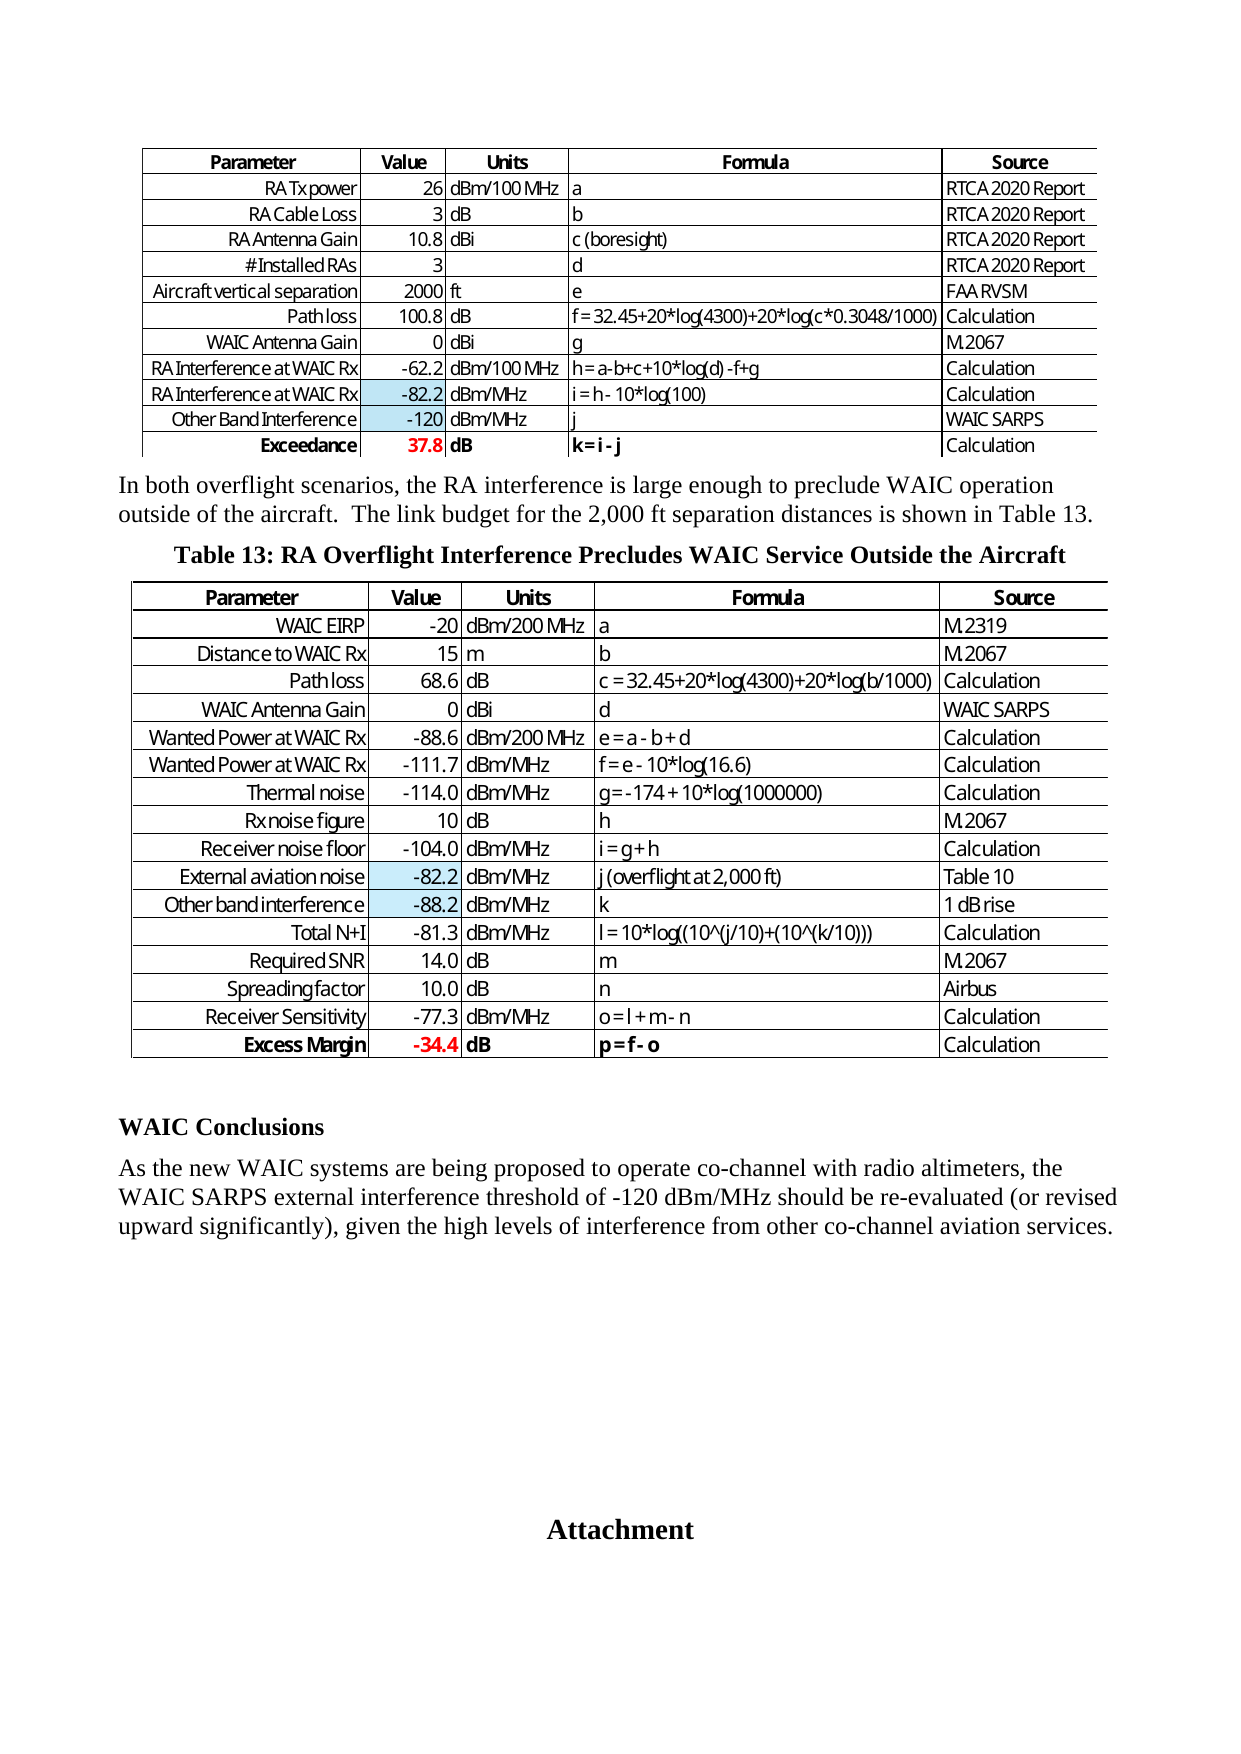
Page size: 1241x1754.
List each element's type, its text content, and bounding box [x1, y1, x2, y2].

text WAIC Conclusions [118, 1112, 1122, 1141]
title Attachment [118, 1512, 1122, 1546]
text In both overflight scenarios, the RA interference is large enough to preclude WAIC operation outside of the aircraft. The link budget for the 2,000 ft separation distances is shown in Table 13. [118, 470, 1122, 528]
text Table 13: RA Overflight Interference Precludes WAIC Service Outside the Aircraft [118, 540, 1122, 569]
text As the new WAIC systems are being proposed to operate co-channel with radio altimeters, the WAIC SARPS external interference threshold of -120 dBm/MHz should be re-evaluated (or revised upward significantly), given the high levels of interference from other co-channel aviation services. [118, 1153, 1122, 1239]
